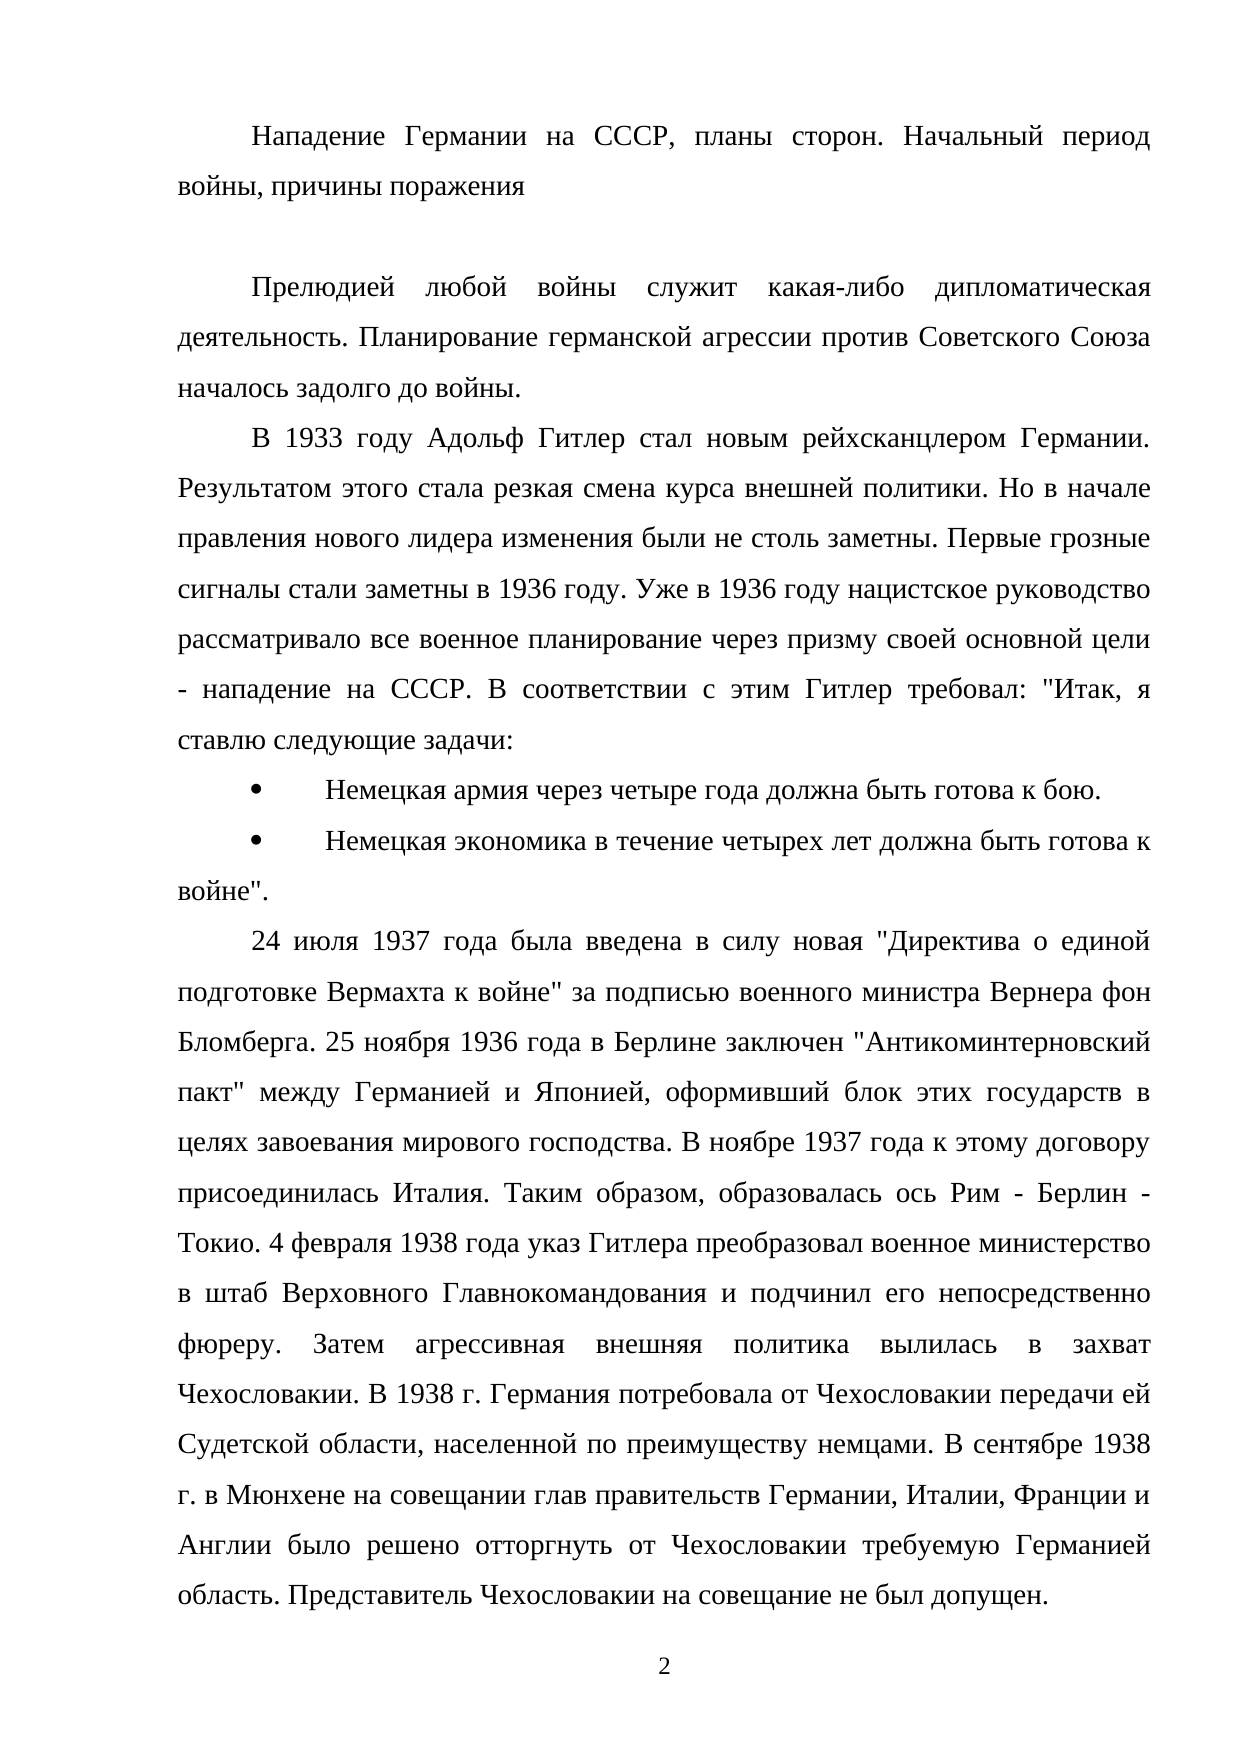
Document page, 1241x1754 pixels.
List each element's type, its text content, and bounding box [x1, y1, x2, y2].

list Немецкая экономика в течение четырех лет должна быть готова к войне". [177, 823, 1152, 907]
text В 1933 году Адольф Гитлер стал новым рейхсканцлером Германии. Результатом этого стала резкая смена курса внешней политики. Но в начале правления нового лидера изменения были не столь заметны. Первые грозные сигналы стали заметны в 1936 году. Уже в 1936 году нацистское руководство рассматривало все военное планирование через призму своей основной цели - нападение на СССР. В соответствии с этим Гитлер требовал: "Итак, я ставлю следующие задачи: [177, 420, 1152, 755]
text 24 июля 1937 года была введена в силу новая "Директива о единой подготовке Вермахта к войне" за подписью военного министра Вернера фон Бломберга. 25 ноября 1936 года в Берлине заключен "Антикоминтерновский пакт" между Германией и Японией, оформивший блок этих государств в целях завоевания мирового господства. В ноябре 1937 года к этому договору присоединилась Италия. Таким образом, образовалась ось Рим - Берлин - Токио. 4 февраля 1938 года указ Гитлера преобразовал военное министерство в штаб Верховного Главнокомандования и подчинил его непосредственно фюреру. Затем агрессивная внешняя политика вылилась в захват Чехословакии. В 1938 г. Германия потребовала от Чехословакии передачи ей Судетской области, населенной по преимуществу немцами. В сентябре 1938 г. в Мюнхене на совещании глав правительств Германии, Италии, Франции и Англии было решено отторгнуть от Чехословакии требуемую Германией область. Представитель Чехословакии на совещание не был допущен. [177, 923, 1152, 1611]
list Немецкая армия через четыре года должна быть готова к бою. [177, 772, 1152, 806]
text Нападение Германии на СССР, планы сторон. Начальный период войны, причины поражения [177, 118, 1152, 202]
text Прелюдией любой войны служит какая-либо дипломатическая деятельность. Планирование германской агрессии против Советского Союза началось задолго до войны. [177, 269, 1152, 403]
